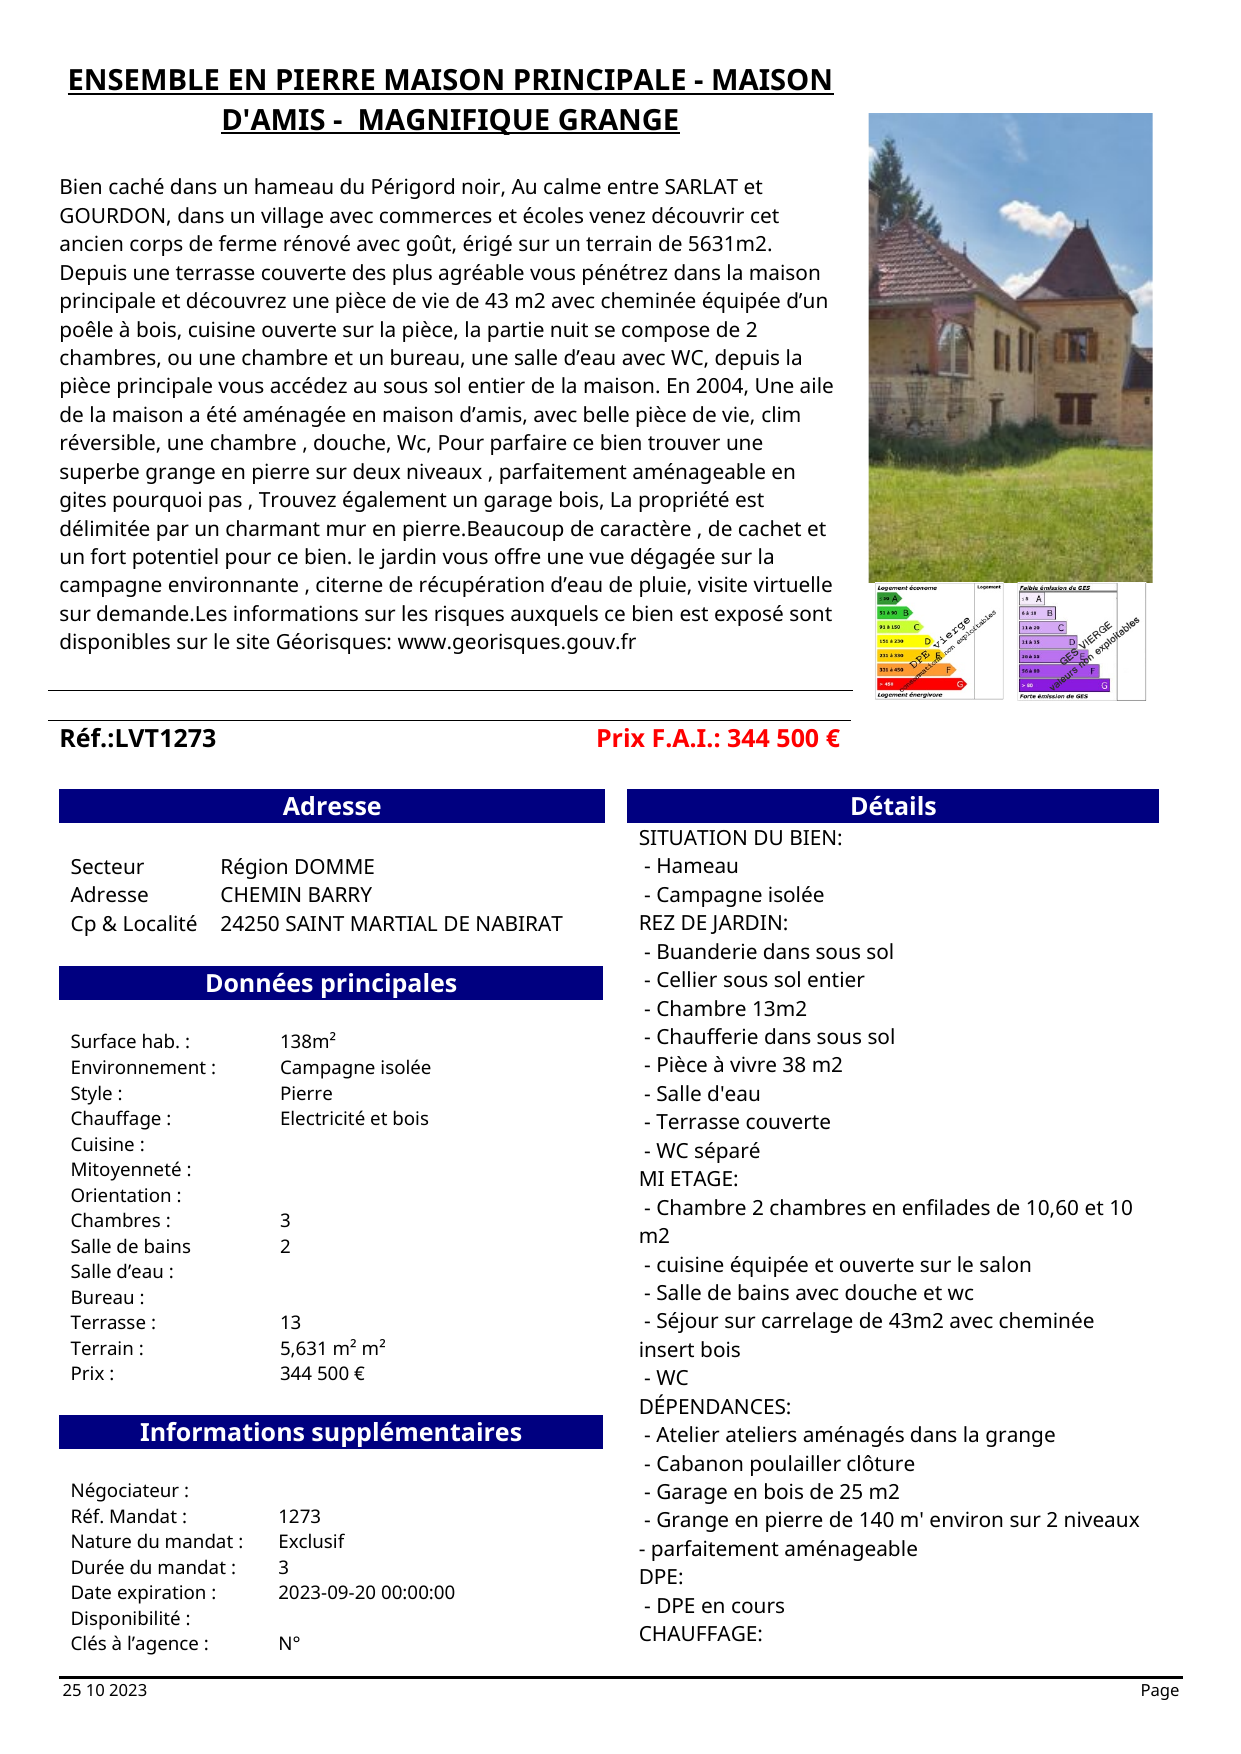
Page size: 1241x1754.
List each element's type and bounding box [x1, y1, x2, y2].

table_header [853, 59, 1168, 755]
table_header [48, 59, 853, 690]
picture [868, 113, 1153, 701]
table_cell [48, 755, 616, 1656]
table_header [48, 691, 853, 755]
table_cell [616, 755, 1172, 1656]
